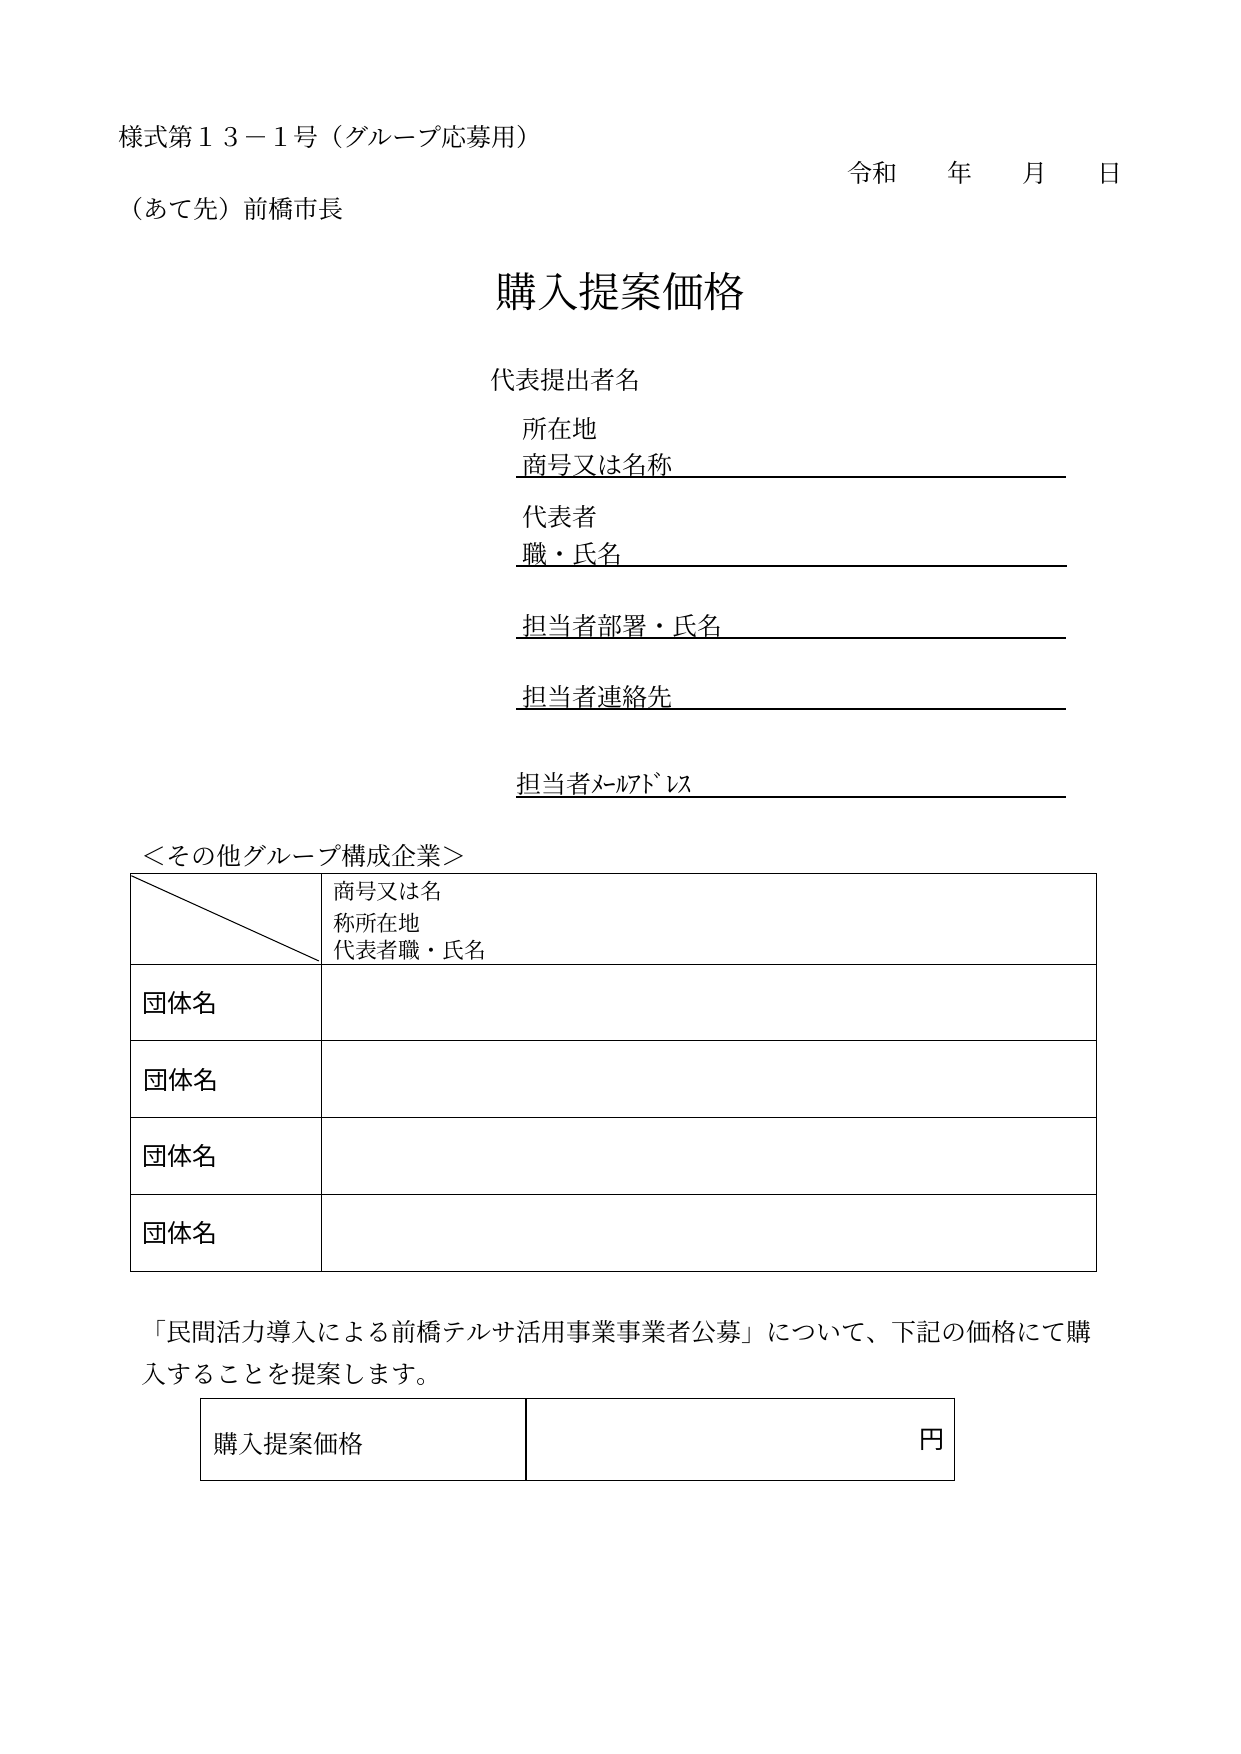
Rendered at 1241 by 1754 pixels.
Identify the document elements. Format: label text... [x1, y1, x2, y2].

text 様式第１３－１号（グループ応募用） [118, 118, 1122, 154]
table_header 商号又は名称所在地 代表者職・氏名 [322, 874, 1096, 963]
text ＜その他グループ構成企業＞ [141, 837, 1122, 873]
text （あて先）前橋市長 [118, 190, 1122, 226]
table_cell [322, 965, 1096, 1040]
text 所在地 [340, 409, 780, 445]
text 商号又は名称 [516, 445, 1122, 481]
text 購入提案価格 [118, 260, 1122, 320]
text 担当者連絡先 [516, 678, 1122, 714]
table_cell 団体名 [131, 1118, 321, 1194]
table_cell [322, 1118, 1096, 1194]
text 代表提出者名 [350, 361, 780, 397]
table_cell 団体名 [131, 1041, 321, 1117]
table_cell 団体名 [131, 965, 321, 1040]
table_cell 団体名 [131, 1195, 321, 1271]
table_cell [322, 1195, 1096, 1271]
text 担当者部署・氏名 [516, 606, 1122, 642]
table_header 購入提案価格 [201, 1399, 525, 1480]
text 担当者ﾒｰﾙｱﾄﾞﾚｽ [516, 765, 1122, 801]
table_header 円 [527, 1399, 954, 1480]
text 令和 年 月 日 [118, 154, 1122, 190]
text 「民間活力導入による前橋テルサ活用事業事業者公募」について、下記の価格にて購入することを提案します。 [141, 1313, 1104, 1391]
table_header [131, 874, 321, 963]
text 職・氏名 [516, 534, 1122, 571]
text 代表者 [340, 498, 780, 534]
table_cell [322, 1041, 1096, 1117]
